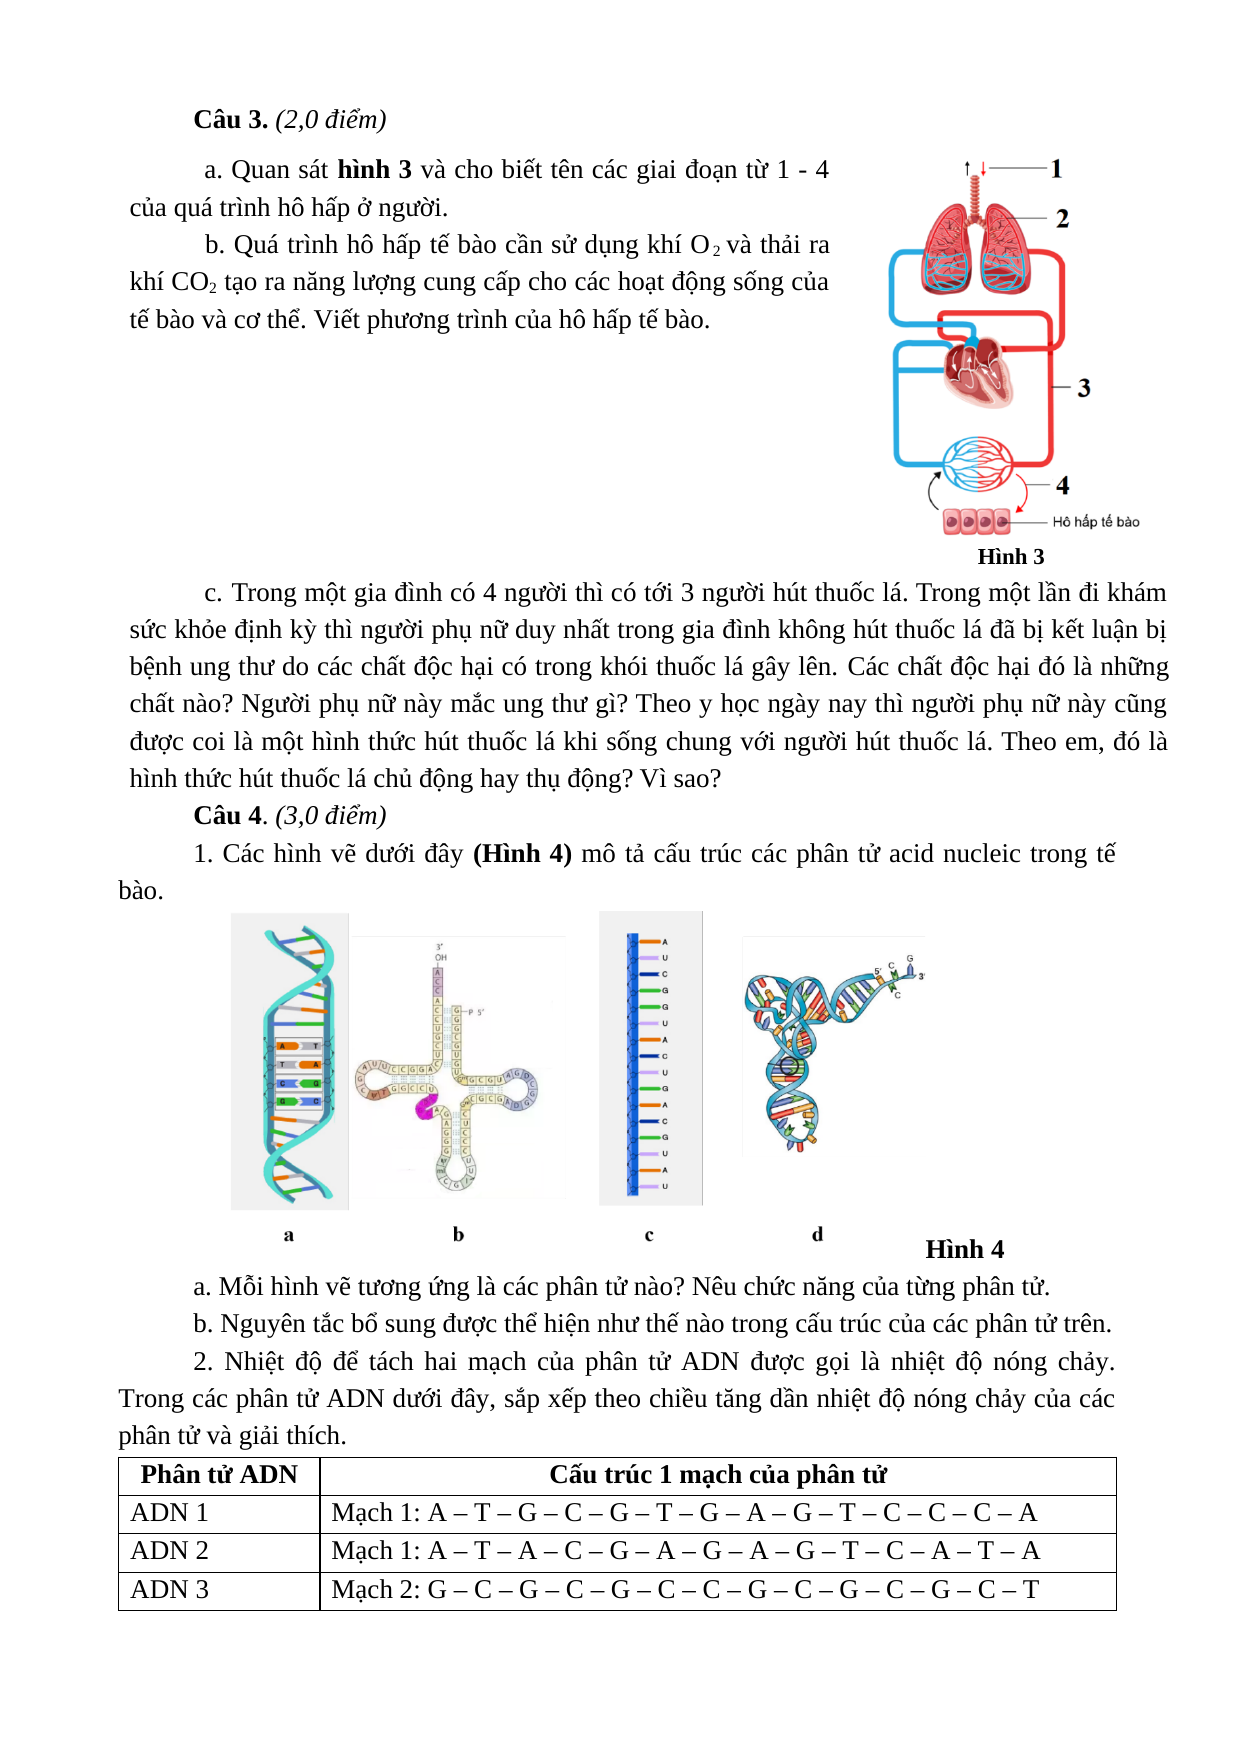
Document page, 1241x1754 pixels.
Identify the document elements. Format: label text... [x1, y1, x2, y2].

picture [878, 153, 1144, 537]
table_cell c. Trong một gia đình có 4 người thì có tới 3 người hút thuốc lá. Trong một lần đi khám sức khỏe định kỳ thì người phụ nữ duy nhất trong gia đình không hút thuốc lá đã bị kết luận bị bệnh ung thư do các chất độc hại có trong khói thuốc lá gây lên. Các chất độc hại đó là những chất nào? Người phụ nữ này mắc ung thư gì? Theo y học ngày nay thì người phụ nữ này cũng được coi là một hình thức hút thuốc lá khi sống chung với người hút thuốc lá. Theo em, đó là hình thức hút thuốc lá chủ động hay thụ động? Vì sao? [118, 576, 1181, 799]
text a. Mỗi hình vẽ tương ứng là các phân tử nào? Nêu chức năng của từng phân tử. [118, 1270, 1117, 1301]
text Câu 3. (2,0 điểm) [118, 103, 1117, 134]
table_cell Mạch 1: A – T – G – C – G – T – G – A – G – T – C – C – C – A [321, 1496, 1116, 1533]
text Câu 4. (3,0 điểm) [118, 799, 1117, 831]
table_header Phân tử ADN [119, 1458, 319, 1495]
picture [230, 911, 926, 1259]
table_cell Mạch 2: G – C – G – C – G – C – C – G – C – G – C – G – C – T [321, 1573, 1116, 1610]
table_cell ADN 3 [119, 1573, 319, 1610]
text 2. Nhiệt độ để tách hai mạch của phân tử ADN được gọi là nhiệt độ nóng chảy. Trong các phân tử ADN dưới đây, sắp xếp theo chiều tăng dần nhiệt độ nóng chảy của các phân tử và giải thích. [118, 1345, 1117, 1451]
text b. Nguyên tắc bổ sung được thể hiện như thế nào trong cấu trúc của các phân tử trên. [118, 1307, 1117, 1339]
table_cell ADN 1 [119, 1496, 319, 1533]
table_cell Mạch 1: A – T – A – C – G – A – G – A – G – T – C – A – T – A [321, 1534, 1116, 1572]
text 1. Các hình vẽ dưới đây (Hình 4) mô tả cấu trúc các phân tử acid nucleic trong tế bào. [118, 837, 1117, 905]
table_cell ADN 2 [119, 1534, 319, 1572]
table_header a. Quan sát hình 3 và cho biết tên các giai đoạn từ 1 - 4 của quá trình hô hấp ở người. b. Quá trình hô hấp tế bào cần sử dụng khí O2 và thải ra khí CO2 tạo ra năng lượng cung cấp cho các hoạt động sống của tế bào và cơ thể. Viết phương trình của hô hấp tế bào. [118, 154, 842, 576]
table_header Hình 3 [842, 154, 1181, 576]
table_header Cấu trúc 1 mạch của phân tử [321, 1458, 1116, 1495]
